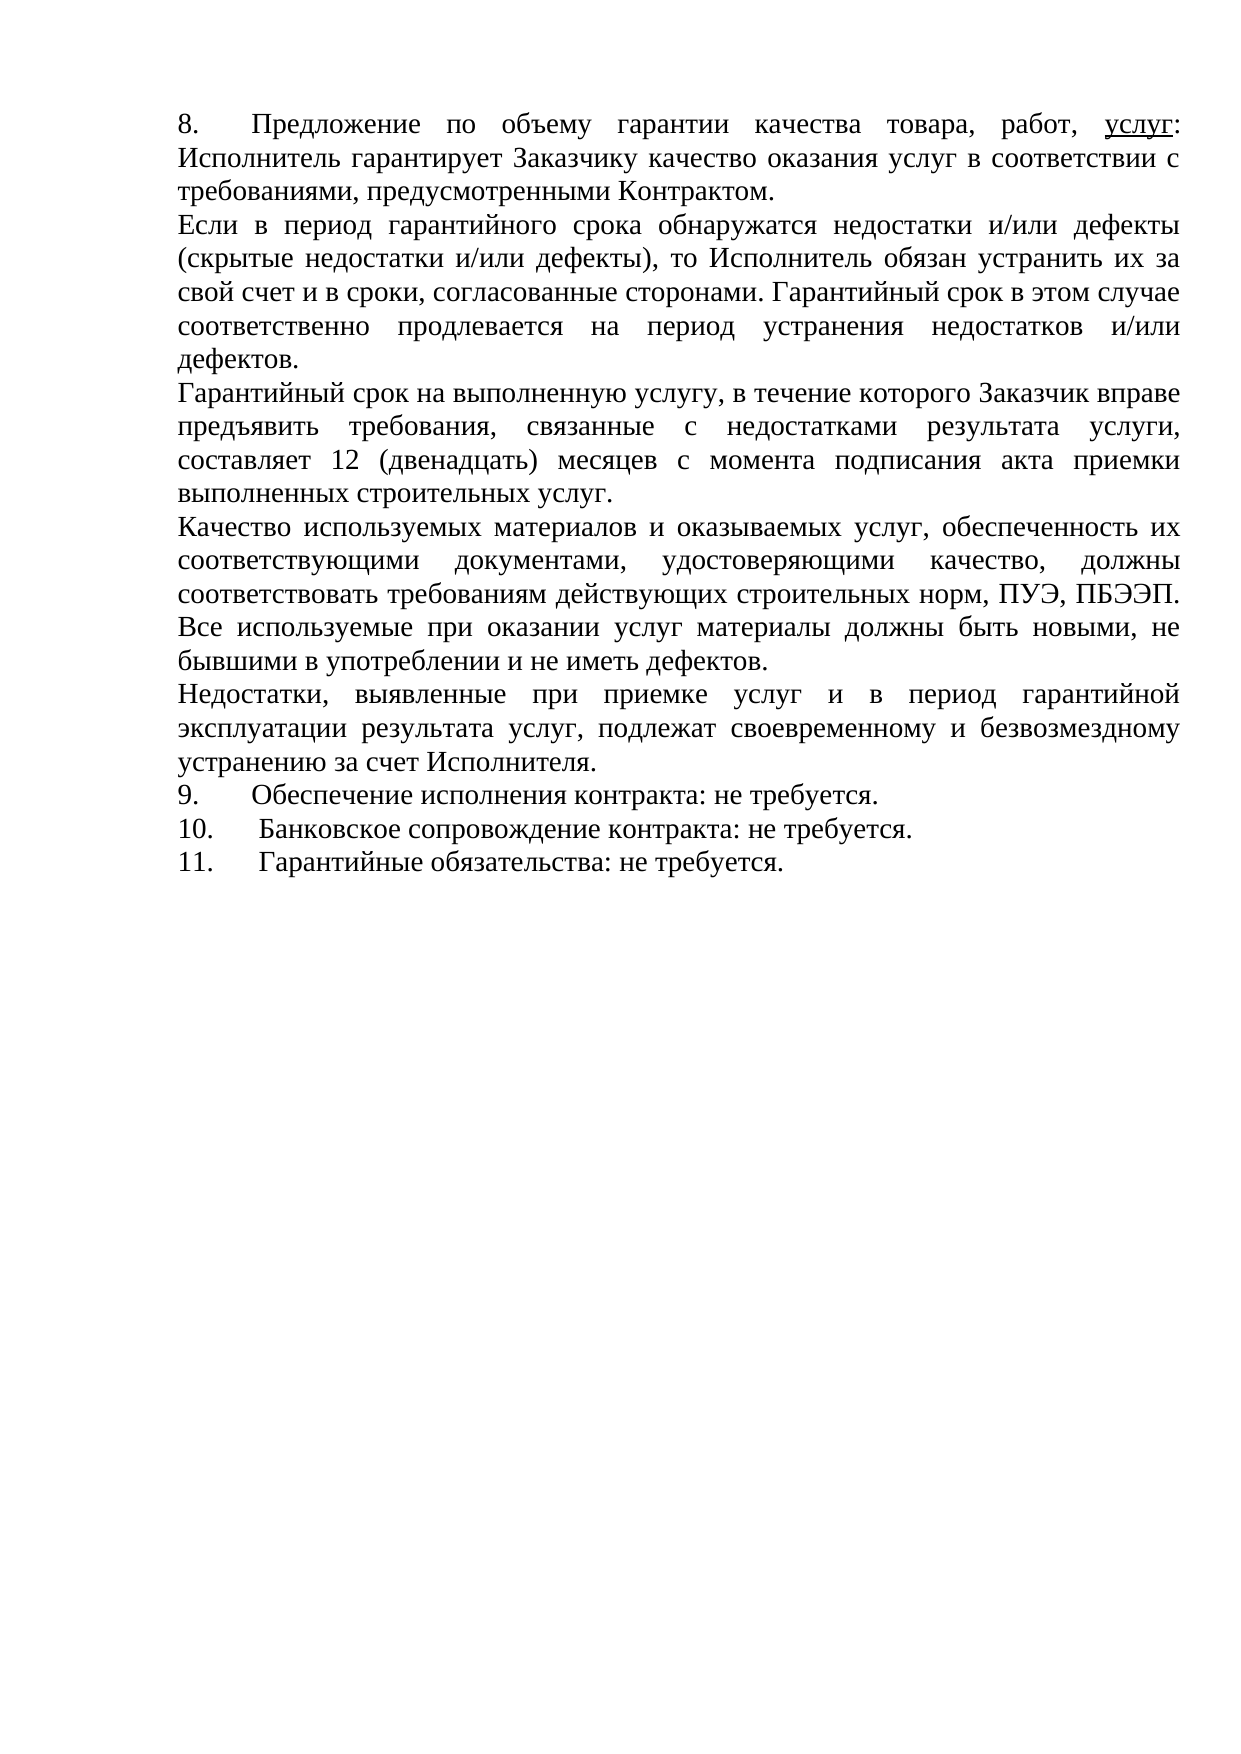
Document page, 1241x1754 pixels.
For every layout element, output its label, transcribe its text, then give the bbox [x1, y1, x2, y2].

list Качество используемых материалов и оказываемых услуг, обеспеченность их соответствующими документами, удостоверяющими качество, должны соответствовать требованиям действующих строительных норм, ПУЭ, ПБЭЭП. Все используемые при оказании услуг материалы должны быть новыми, не бывшими в употреблении и не иметь дефектов. [177, 509, 1181, 677]
list Если в период гарантийного срока обнаружатся недостатки и/или дефекты (скрытые недостатки и/или дефекты), то Исполнитель обязан устранить их за свой счет и в сроки, согласованные сторонами. Гарантийный срок в этом случае соответственно продлевается на период устранения недостатков и/или дефектов. [177, 207, 1181, 375]
list Банковское сопровождение контракта: не требуется. [177, 811, 1181, 844]
list Недостатки, выявленные при приемке услуг и в период гарантийной эксплуатации результата услуг, подлежат своевременному и безвозмездному устранению за счет Исполнителя. [177, 677, 1181, 777]
list Гарантийные обязательства: не требуется. [177, 844, 1181, 878]
list Обеспечение исполнения контракта: не требуется. [177, 777, 1181, 811]
list Предложение по объему гарантии качества товара, работ, услуг: Исполнитель гарантирует Заказчику качество оказания услуг в соответствии с требованиями, предусмотренными Контрактом. [177, 106, 1181, 207]
list Гарантийный срок на выполненную услугу, в течение которого Заказчик вправе предъявить требования, связанные с недостатками результата услуги, составляет 12 (двенадцать) месяцев с момента подписания акта приемки выполненных строительных услуг. [177, 375, 1181, 509]
